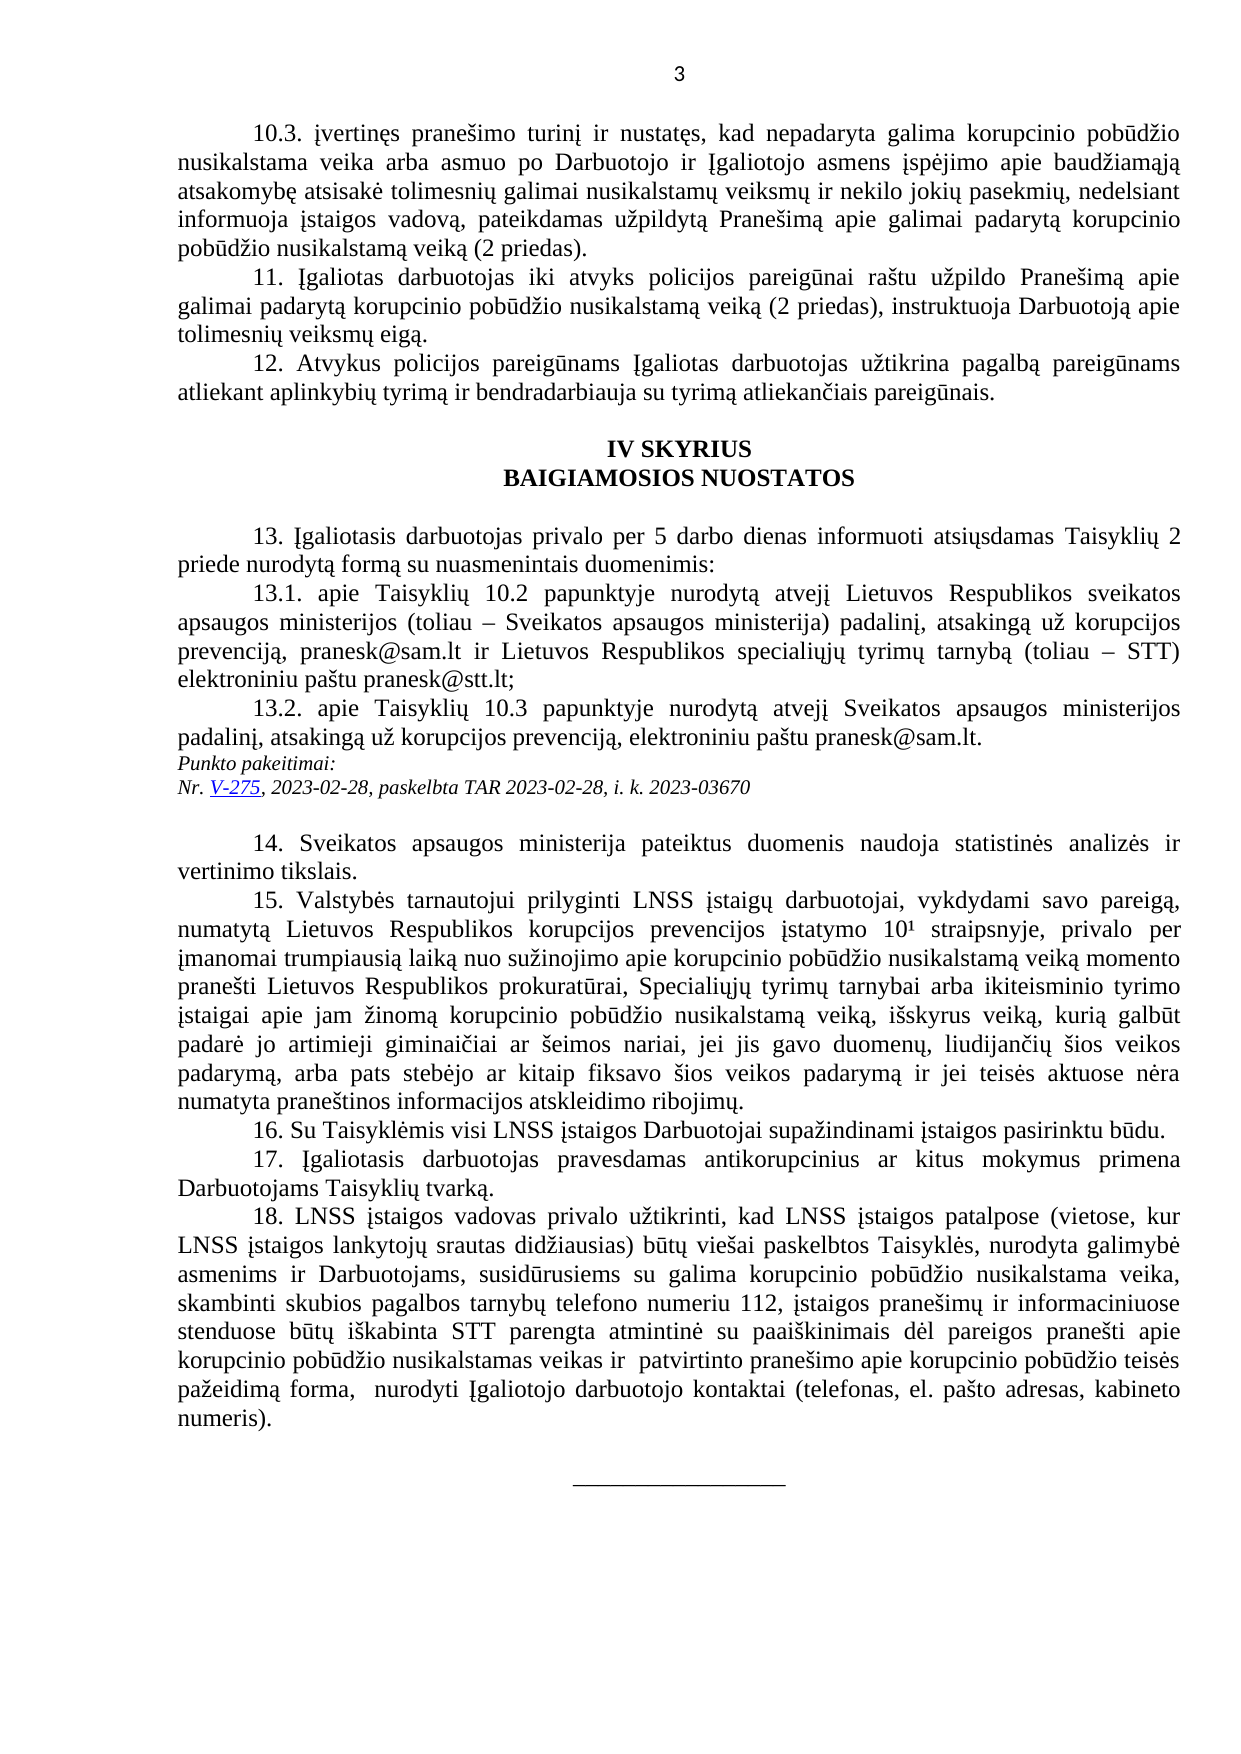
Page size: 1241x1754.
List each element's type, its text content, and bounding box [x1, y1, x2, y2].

text 15. Valstybės tarnautojui prilyginti LNSS įstaigų darbuotojai, vykdydami savo pareigą, numatytą Lietuvos Respublikos korupcijos prevencijos įstatymo 10¹ straipsnyje, privalo per įmanomai trumpiausią laiką nuo sužinojimo apie korupcinio pobūdžio nusikalstamą veiką momento pranešti Lietuvos Respublikos prokuratūrai, Specialiųjų tyrimų tarnybai arba ikiteisminio tyrimo įstaigai apie jam žinomą korupcinio pobūdžio nusikalstamą veiką, išskyrus veiką, kurią galbūt padarė jo artimieji giminaičiai ar šeimos nariai, jei jis gavo duomenų, liudijančių šios veikos padarymą, arba pats stebėjo ar kitaip fiksavo šios veikos padarymą ir jei teisės aktuose nėra numatyta praneštinos informacijos atskleidimo ribojimų. [177, 885, 1181, 1115]
text 11. Įgaliotas darbuotojas iki atvyks policijos pareigūnai raštu užpildo Pranešimą apie galimai padarytą korupcinio pobūdžio nusikalstamą veiką (2 priedas), instruktuoja Darbuotoją apie tolimesnių veiksmų eigą. [177, 262, 1181, 348]
text IV SKYRIUS [177, 434, 1181, 463]
text 13.1. apie Taisyklių 10.2 papunktyje nurodytą atvejį Lietuvos Respublikos sveikatos apsaugos ministerijos (toliau – Sveikatos apsaugos ministerija) padalinį, atsakingą už korupcijos prevenciją, pranesk@sam.lt ir Lietuvos Respublikos specialiųjų tyrimų tarnybą (toliau – STT) elektroniniu paštu pranesk@stt.lt; [177, 578, 1181, 693]
text 18. LNSS įstaigos vadovas privalo užtikrinti, kad LNSS įstaigos patalpose (vietose, kur LNSS įstaigos lankytojų srautas didžiausias) būtų viešai paskelbtos Taisyklės, nurodyta galimybė asmenims ir Darbuotojams, susidūrusiems su galima korupcinio pobūdžio nusikalstama veika, skambinti skubios pagalbos tarnybų telefono numeriu 112, įstaigos pranešimų ir informaciniuose stenduose būtų iškabinta STT parengta atmintinė su paaiškinimais dėl pareigos pranešti apie korupcinio pobūdžio nusikalstamas veikas ir patvirtinto pranešimo apie korupcinio pobūdžio teisės pažeidimą forma, nurodyti Įgaliotojo darbuotojo kontaktai (telefonas, el. pašto adresas, kabineto numeris). [177, 1201, 1181, 1431]
text 12. Atvykus policijos pareigūnams Įgaliotas darbuotojas užtikrina pagalbą pareigūnams atliekant aplinkybių tyrimą ir bendradarbiauja su tyrimą atliekančiais pareigūnais. [177, 348, 1181, 406]
text 10.3. įvertinęs pranešimo turinį ir nustatęs, kad nepadaryta galima korupcinio pobūdžio nusikalstama veika arba asmuo po Darbuotojo ir Įgaliotojo asmens įspėjimo apie baudžiamąją atsakomybę atsisakė tolimesnių galimai nusikalstamų veiksmų ir nekilo jokių pasekmių, nedelsiant informuoja įstaigos vadovą, pateikdamas užpildytą Pranešimą apie galimai padarytą korupcinio pobūdžio nusikalstamą veiką (2 priedas). [177, 118, 1181, 262]
text 17. Įgaliotasis darbuotojas pravesdamas antikorupcinius ar kitus mokymus primena Darbuotojams Taisyklių tvarką. [177, 1144, 1181, 1201]
text BAIGIAMOSIOS NUOSTATOS [177, 463, 1181, 492]
text 14. Sveikatos apsaugos ministerija pateiktus duomenis naudoja statistinės analizės ir vertinimo tikslais. [177, 828, 1181, 885]
text 16. Su Taisyklėmis visi LNSS įstaigos Darbuotojai supažindinami įstaigos pasirinktu būdu. [177, 1115, 1181, 1144]
text Nr. V-275, 2023-02-28, paskelbta TAR 2023-02-28, i. k. 2023-03670 [177, 775, 1181, 799]
text 13.2. apie Taisyklių 10.3 papunktyje nurodytą atvejį Sveikatos apsaugos ministerijos padalinį, atsakingą už korupcijos prevenciją, elektroniniu paštu pranesk@sam.lt. [177, 693, 1181, 751]
text Punkto pakeitimai: [177, 751, 1181, 775]
text 13. Įgaliotasis darbuotojas privalo per 5 darbo dienas informuoti atsiųsdamas Taisyklių 2 priede nurodytą formą su nuasmenintais duomenimis: [177, 521, 1181, 578]
text _________________ [177, 1460, 1181, 1489]
